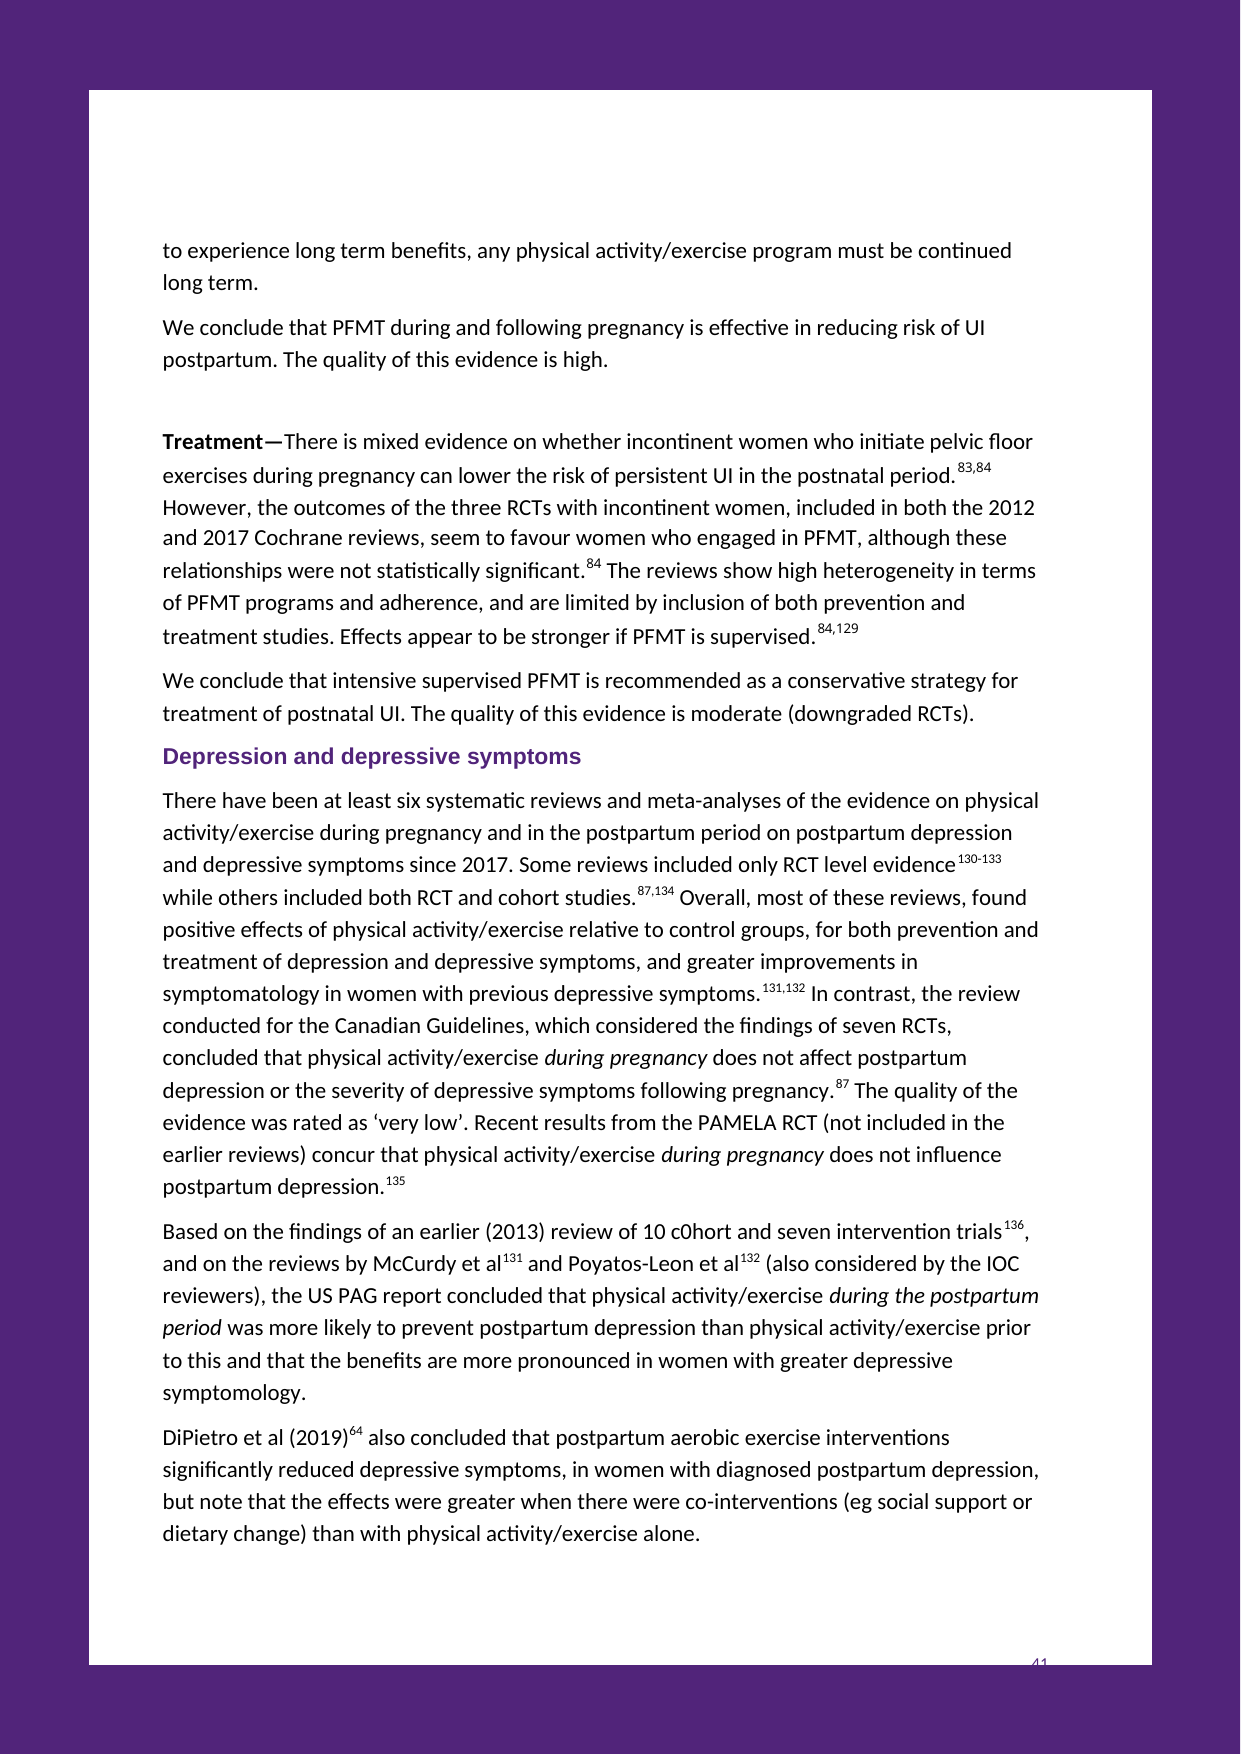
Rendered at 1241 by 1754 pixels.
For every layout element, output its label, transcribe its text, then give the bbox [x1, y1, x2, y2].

text Treatment—There is mixed evidence on whether incontinent women who initiate pelvic floor exercises during pregnancy can lower the risk of persistent UI in the postnatal period.83,84 However, the outcomes of the three RCTs with incontinent women, included in both the 2012 and 2017 Cochrane reviews, seem to favour women who engaged in PFMT, although these relationships were not statistically significant.84 The reviews show high heterogeneity in terms of PFMT programs and adherence, and are limited by inclusion of both prevention and treatment studies. Effects appear to be stronger if PFMT is supervised.84,129 [162, 427, 1048, 651]
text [162, 236, 1048, 296]
text Based on the findings of an earlier (2013) review of 10 c0hort and seven intervention trials136, and on the reviews by McCurdy et al131 and Poyatos-Leon et al132 (also considered by the IOC reviewers), the US PAG report concluded that physical activity/exercise during the postpartum period was more likely to prevent postpartum depression than physical activity/exercise prior to this and that the benefits are more pronounced in women with greater depressive symptomology. [162, 1217, 1048, 1406]
text There have been at least six systematic reviews and meta-analyses of the evidence on physical activity/exercise during pregnancy and in the postpartum period on postpartum depression and depressive symptoms since 2017. Some reviews included only RCT level evidence130-133 while others included both RCT and cohort studies.87,134 Overall, most of these reviews, found positive effects of physical activity/exercise relative to control groups, for both prevention and treatment of depression and depressive symptoms, and greater improvements in symptomatology in women with previous depressive symptoms.131,132 In contrast, the review conducted for the Canadian Guidelines, which considered the findings of seven RCTs, concluded that physical activity/exercise during pregnancy does not affect postpartum depression or the severity of depressive symptoms following pregnancy.87 The quality of the evidence was rated as ‘very low’. Recent results from the PAMELA RCT (not included in the earlier reviews) concur that physical activity/exercise during pregnancy does not influence postpartum depression.135 [162, 786, 1048, 1200]
text We conclude that intensive supervised PFMT is recommended as a conservative strategy for treatment of postnatal UI. The quality of this evidence is moderate (downgraded RCTs). [162, 666, 1048, 727]
text We conclude that PFMT during and following pregnancy is effective in reducing risk of UI postpartum. The quality of this evidence is high. [162, 313, 1048, 373]
subtitle Depression and depressive symptoms [162, 743, 1048, 770]
text DiPietro et al (2019)64 also concluded that postpartum aerobic exercise interventions significantly reduced depressive symptoms, in women with diagnosed postpartum depression, but note that the effects were greater when there were co-interventions (eg social support or dietary change) than with physical activity/exercise alone. [162, 1423, 1048, 1547]
